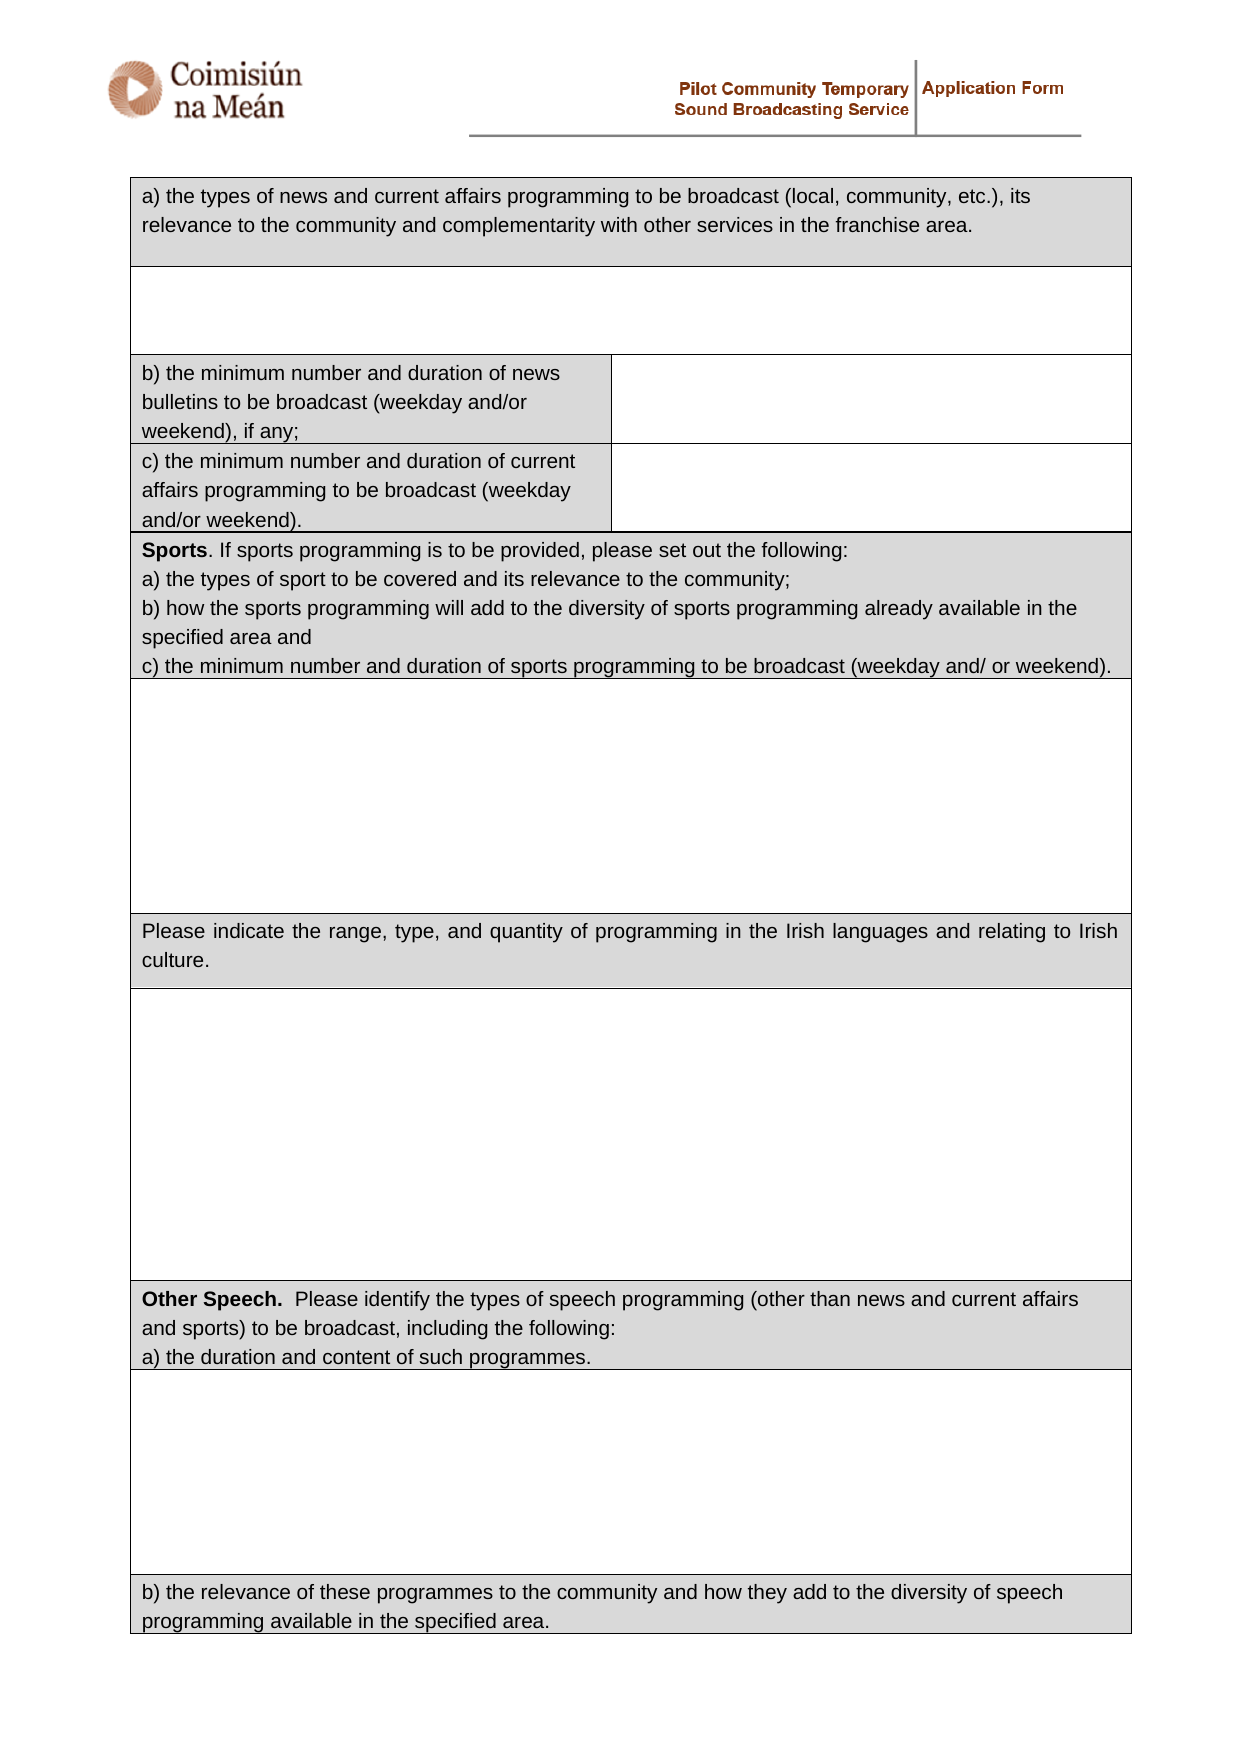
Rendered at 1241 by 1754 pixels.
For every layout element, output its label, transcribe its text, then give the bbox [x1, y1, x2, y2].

table_cell [131, 679, 1131, 913]
table_cell Please indicate the range, type, and quantity of programming in the Irish languages and relating to Irish culture. [131, 914, 1131, 987]
table_cell [131, 267, 1131, 354]
table_cell a) the types of news and current affairs programming to be broadcast (local, community, etc.), its relevance to the community and complementarity with other services in the franchise area. [131, 178, 1131, 266]
table_cell Sports. If sports programming is to be provided, please set out the following: a) the types of sport to be covered and its relevance to the community; b) how the sports programming will add to the diversity of sports programming already available in the specified area and c) the minimum number and duration of sports programming to be broadcast (weekday and/ or weekend). [131, 533, 1131, 678]
table_cell [612, 355, 1131, 443]
table_cell [131, 989, 1131, 1280]
table_cell b) the relevance of these programmes to the community and how they add to the diversity of speech programming available in the specified area. [131, 1575, 1131, 1633]
table_cell b) the minimum number and duration of news bulletins to be broadcast (weekday and/or weekend), if any; [131, 355, 611, 443]
table_cell c) the minimum number and duration of current affairs programming to be broadcast (weekday and/or weekend). [131, 444, 611, 531]
picture [100, 47, 1082, 144]
table_cell Other Speech. Please identify the types of speech programming (other than news and current affairs and sports) to be broadcast, including the following: a) the duration and content of such programmes. [131, 1281, 1131, 1369]
table_cell [131, 1370, 1131, 1574]
table_cell [612, 444, 1131, 531]
